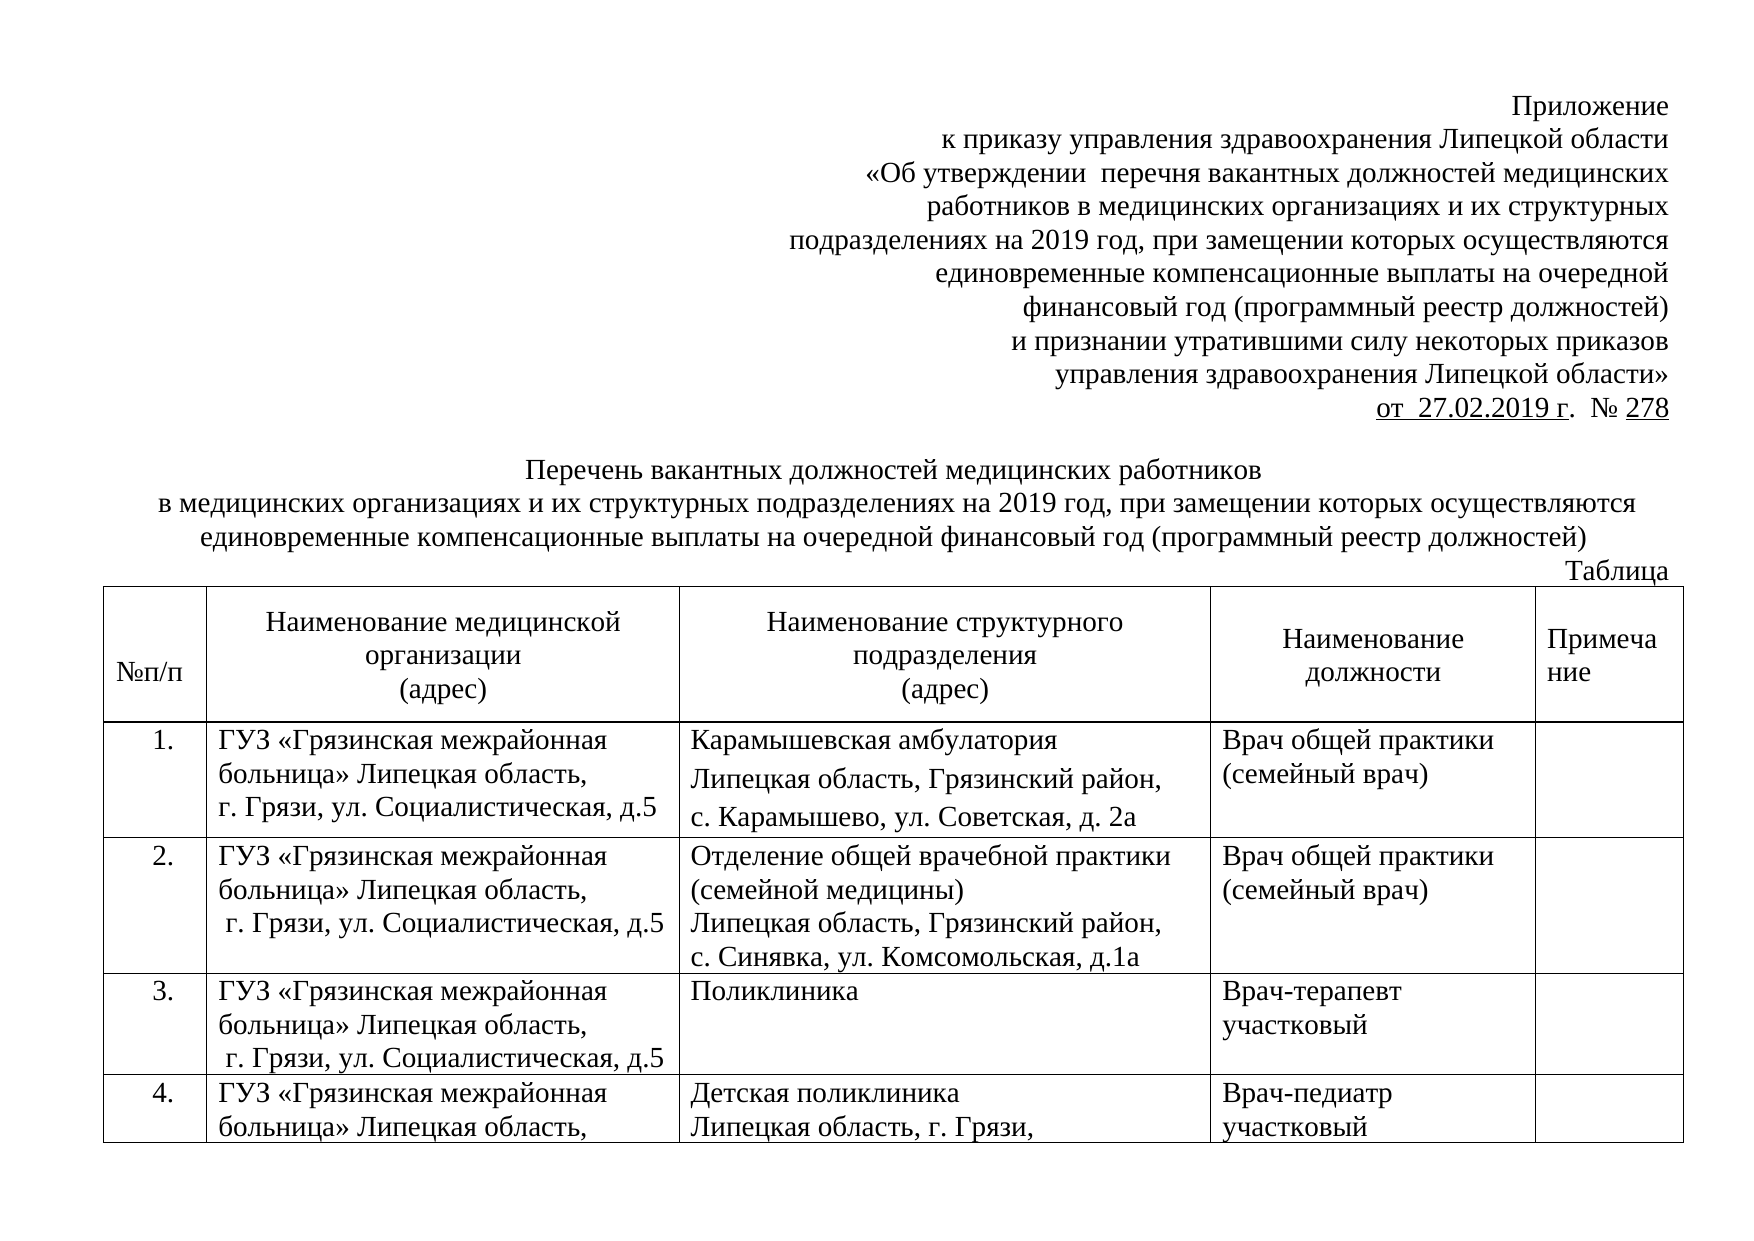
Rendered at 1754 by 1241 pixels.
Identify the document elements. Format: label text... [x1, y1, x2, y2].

table_cell ГУЗ «Грязинская межрайонная больница» Липецкая область, г. Грязи, ул. Социалистическая, д.5 [207, 723, 679, 837]
table_header Наименование структурного подразделения (адрес) [680, 587, 1210, 721]
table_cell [207, 1075, 679, 1142]
table_header № №п/п [104, 587, 206, 721]
table_cell Врач общей практики (семейный врач) [1211, 723, 1535, 837]
text финансовый год (программный реестр должностей) [118, 289, 1669, 323]
table_cell [104, 974, 206, 1074]
text Приложение [118, 88, 1669, 121]
text от 27.02.2019 г. № 278 [118, 390, 1669, 423]
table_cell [680, 1075, 1210, 1142]
table_cell [1536, 1075, 1683, 1142]
table_cell Врач-терапевт участковый [1211, 974, 1535, 1074]
text к приказу управления здравоохранения Липецкой области [118, 121, 1669, 155]
text и признании утратившими силу некоторых приказов [118, 323, 1669, 356]
table_cell Врач общей практики (семейный врач) [1211, 838, 1535, 972]
text подразделениях на 2019 год, при замещении которых осуществляются [118, 222, 1669, 256]
table_header Примечание [1536, 587, 1683, 721]
table_cell [104, 1075, 206, 1142]
text работников в медицинских организациях и их структурных [118, 188, 1669, 222]
text управления здравоохранения Липецкой области» [118, 356, 1669, 390]
text в медицинских организациях и их структурных подразделениях на 2019 год, при замещении которых осуществляются единовременные компенсационные выплаты на очередной финансовый год (программный реестр должностей) [118, 486, 1669, 553]
text единовременные компенсационные выплаты на очередной [118, 256, 1669, 289]
table_cell [1536, 723, 1683, 837]
table_cell [104, 723, 206, 837]
text Перечень вакантных должностей медицинских работников [118, 452, 1669, 486]
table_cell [1211, 1075, 1535, 1142]
table_header Наименование медицинской организации (адрес) [207, 587, 679, 721]
table_cell Карамышевская амбулатория Липецкая область, Грязинский район, с. Карамышево, ул. Советская, д. 2а [680, 723, 1210, 837]
table_cell [104, 838, 206, 972]
text «Об утверждении перечня вакантных должностей медицинских [118, 155, 1669, 188]
table_cell ГУЗ «Грязинская межрайонная больница» Липецкая область, г. Грязи, ул. Социалистическая, д.5 [207, 974, 679, 1074]
text Таблица [118, 553, 1669, 586]
table_header Наименование должности [1211, 587, 1535, 721]
table_cell ГУЗ «Грязинская межрайонная больница» Липецкая область, г. Грязи, ул. Социалистическая, д.5 [207, 838, 679, 972]
table_cell Поликлиника [680, 974, 1210, 1074]
table_cell Отделение общей врачебной практики (семейной медицины) Липецкая область, Грязинский район, с. Синявка, ул. Комсомольская, д.1а [680, 838, 1210, 972]
table_cell [1536, 838, 1683, 972]
table_cell [1536, 974, 1683, 1074]
